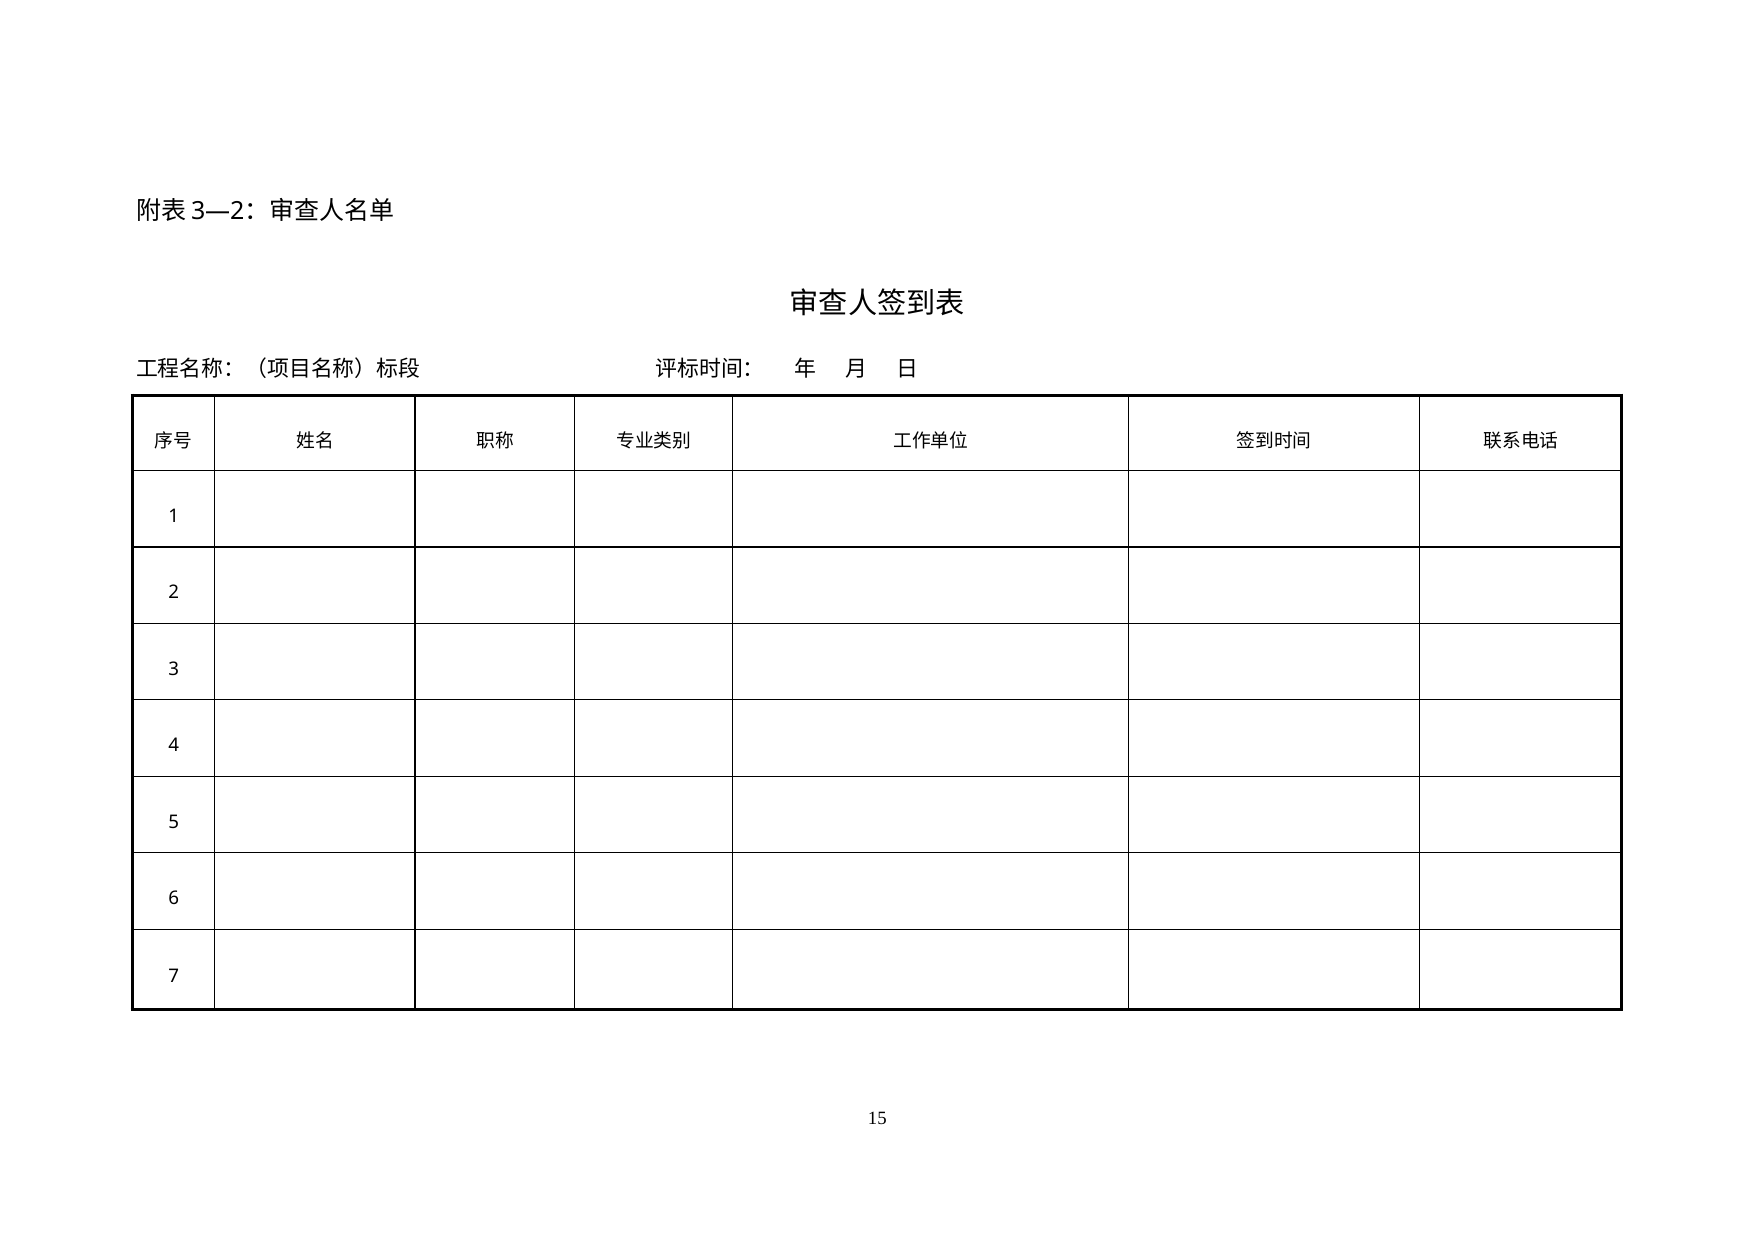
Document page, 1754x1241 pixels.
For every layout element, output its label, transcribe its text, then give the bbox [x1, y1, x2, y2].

table_cell 2 [134, 548, 214, 623]
table_cell [1420, 548, 1620, 623]
table_cell [416, 930, 574, 1008]
table_cell [215, 624, 414, 699]
table_cell 1 [134, 471, 214, 546]
table_cell [215, 471, 414, 546]
table_cell [416, 471, 574, 546]
table_cell [1129, 777, 1419, 852]
table_cell [416, 700, 574, 776]
table_cell [733, 700, 1128, 776]
text 工程名称：（项目名称）标段 评标时间： 年 月 日 [136, 336, 1618, 386]
table_cell [733, 777, 1128, 852]
table_cell [575, 471, 732, 546]
table_header 联系电话 [1420, 397, 1620, 470]
table_cell [1129, 853, 1419, 929]
table_cell [1420, 853, 1620, 929]
table_cell [575, 777, 732, 852]
table_header 工作单位 [733, 397, 1128, 470]
table_cell [733, 624, 1128, 699]
table_cell [1129, 548, 1419, 623]
table_cell [575, 930, 732, 1008]
table_header 签到时间 [1129, 397, 1419, 470]
table_cell [416, 777, 574, 852]
table_cell [575, 700, 732, 776]
table_cell 5 [134, 777, 214, 852]
table_cell [1420, 777, 1620, 852]
table_header 姓名 [215, 397, 414, 470]
table_cell 3 [134, 624, 214, 699]
table_cell [1420, 930, 1620, 1008]
table_cell [1129, 471, 1419, 546]
table_cell [215, 853, 414, 929]
table_cell [733, 853, 1128, 929]
table_cell [1420, 700, 1620, 776]
table_cell [1129, 624, 1419, 699]
table_cell [733, 930, 1128, 1008]
table_cell [575, 624, 732, 699]
table_cell [215, 777, 414, 852]
text 附表3—2：审查人名单 [136, 191, 1618, 227]
table_cell [416, 624, 574, 699]
table_cell [733, 548, 1128, 623]
table_header 职称 [416, 397, 574, 470]
table_cell [215, 700, 414, 776]
table_cell 6 [134, 853, 214, 929]
table_cell [733, 471, 1128, 546]
table_cell [215, 930, 414, 1008]
table_cell [575, 548, 732, 623]
table_cell [1129, 700, 1419, 776]
table_header 专业类别 [575, 397, 732, 470]
table_header 序号 [134, 397, 214, 470]
table_cell 4 [134, 700, 214, 776]
table_cell [416, 548, 574, 623]
table_cell [575, 853, 732, 929]
table_cell [1420, 624, 1620, 699]
table_cell 7 [134, 930, 214, 1008]
table_cell [1420, 471, 1620, 546]
table_cell [416, 853, 574, 929]
text 审查人签到表 [136, 273, 1618, 323]
table_cell [215, 548, 414, 623]
table_cell [1129, 930, 1419, 1008]
